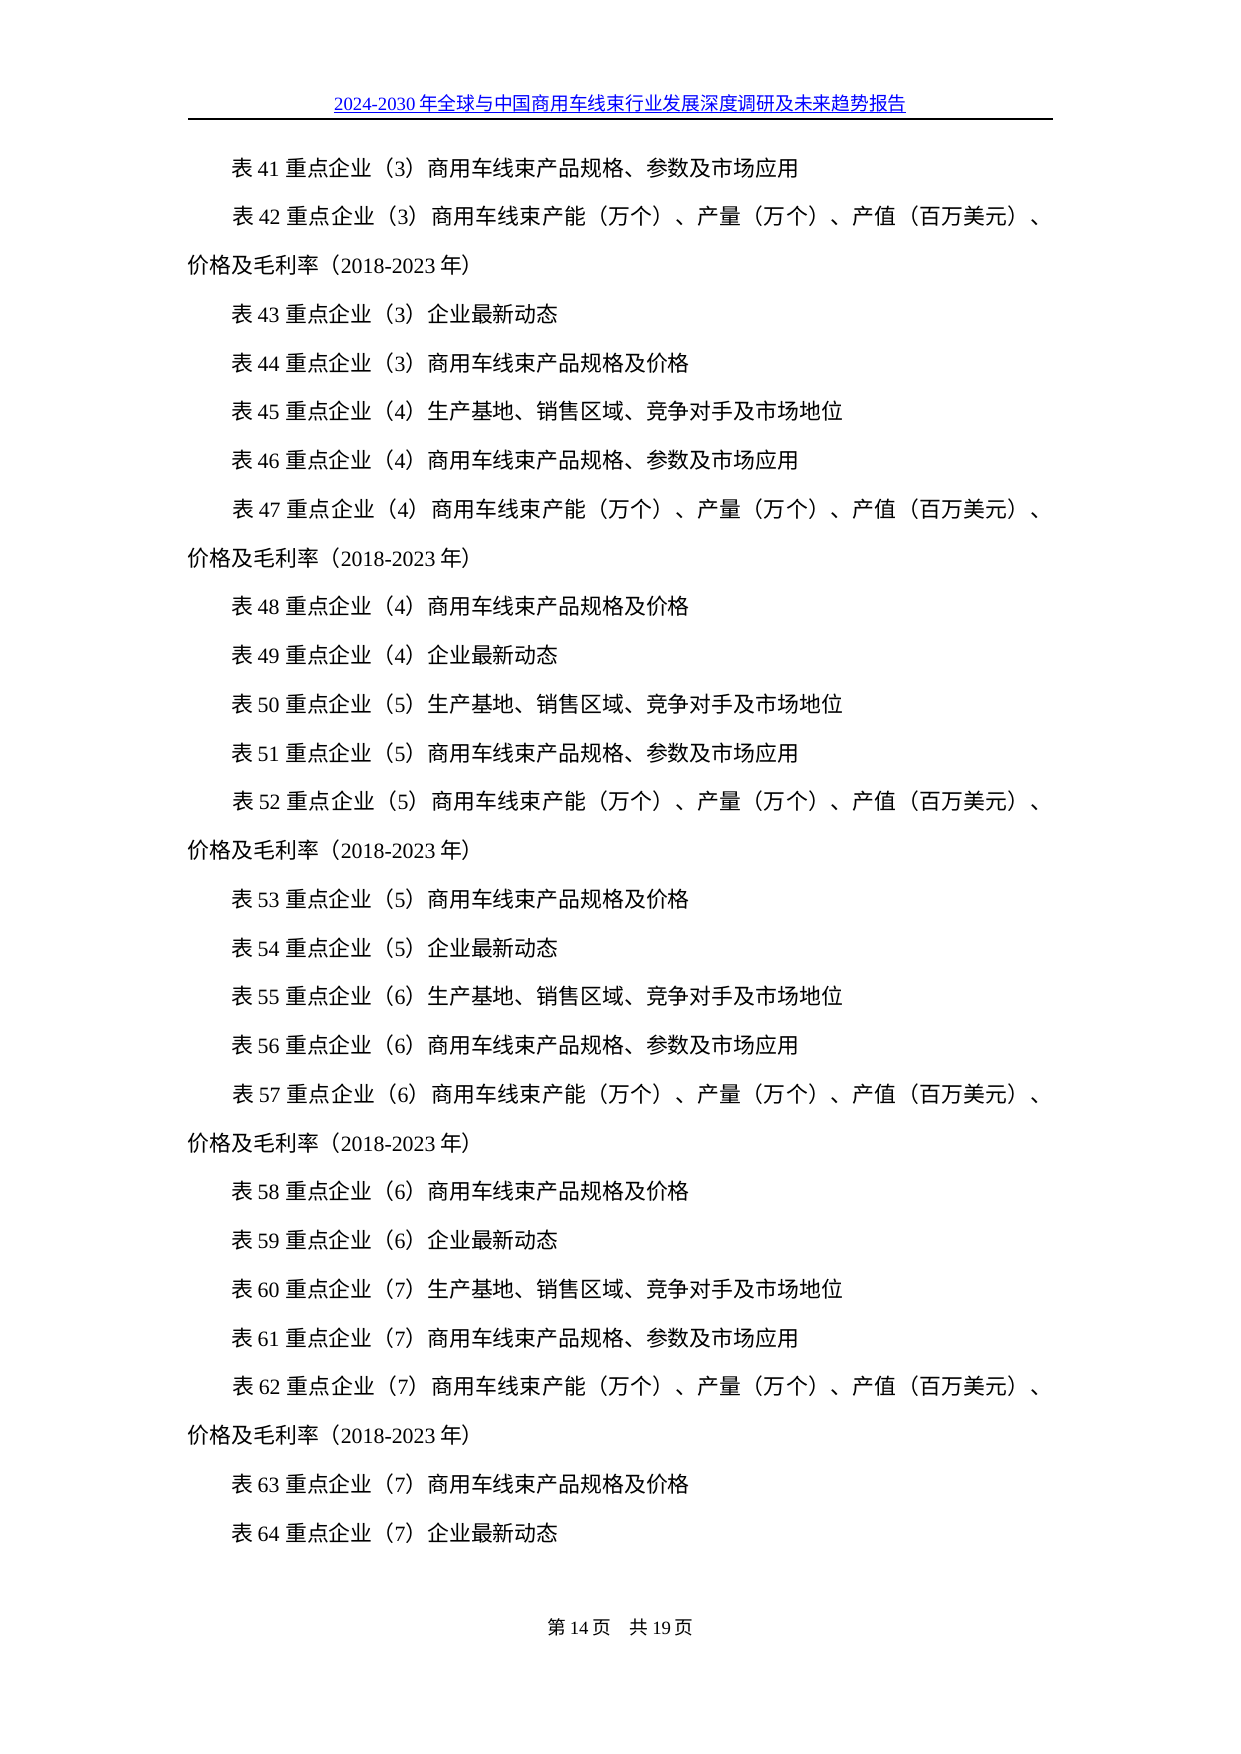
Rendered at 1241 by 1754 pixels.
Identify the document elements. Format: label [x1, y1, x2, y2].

text [187, 150, 1053, 1548]
